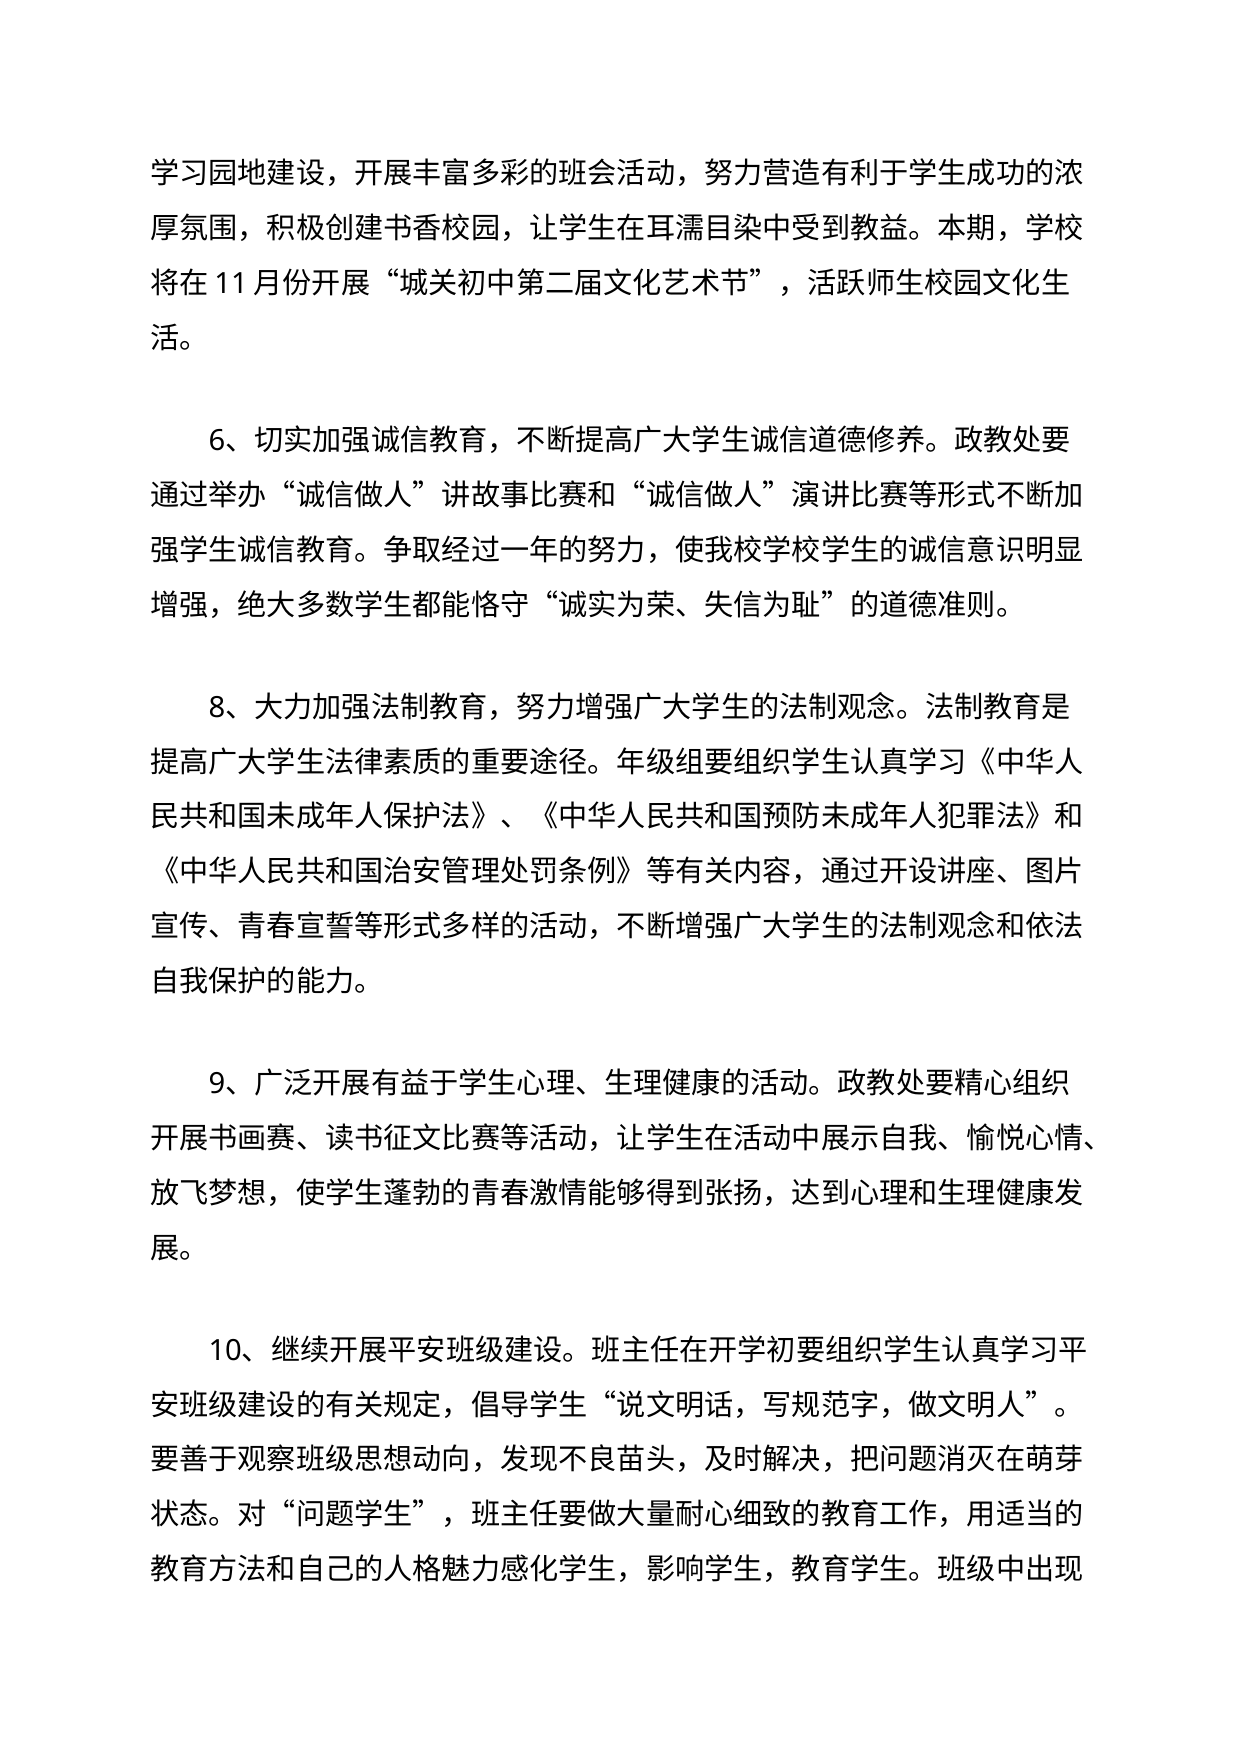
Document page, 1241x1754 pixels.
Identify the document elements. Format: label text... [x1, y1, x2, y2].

text 8、大力加强法制教育，努力增强广大学生的法制观念。法制教育是提高广大学生法律素质的重要途径。年级组要组织学生认真学习《中华人民共和国未成年人保护法》、《中华人民共和国预防未成年人犯罪法》和《中华人民共和国治安管理处罚条例》等有关内容，通过开设讲座、图片宣传、青春宣誓等形式多样的活动，不断增强广大学生的法制观念和依法自我保护的能力。 [150, 683, 1090, 1000]
text 9、广泛开展有益于学生心理、生理健康的活动。政教处要精心组织开展书画赛、读书征文比赛等活动，让学生在活动中展示自我、愉悦心情、放飞梦想，使学生蓬勃的青春激情能够得到张扬，达到心理和生理健康发展。 [150, 1059, 1090, 1267]
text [150, 150, 1090, 357]
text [150, 1326, 1090, 1588]
text 6、切实加强诚信教育，不断提高广大学生诚信道德修养。政教处要通过举办“诚信做人”讲故事比赛和“诚信做人”演讲比赛等形式不断加强学生诚信教育。争取经过一年的努力，使我校学校学生的诚信意识明显增强，绝大多数学生都能恪守“诚实为荣、失信为耻”的道德准则。 [150, 417, 1090, 624]
